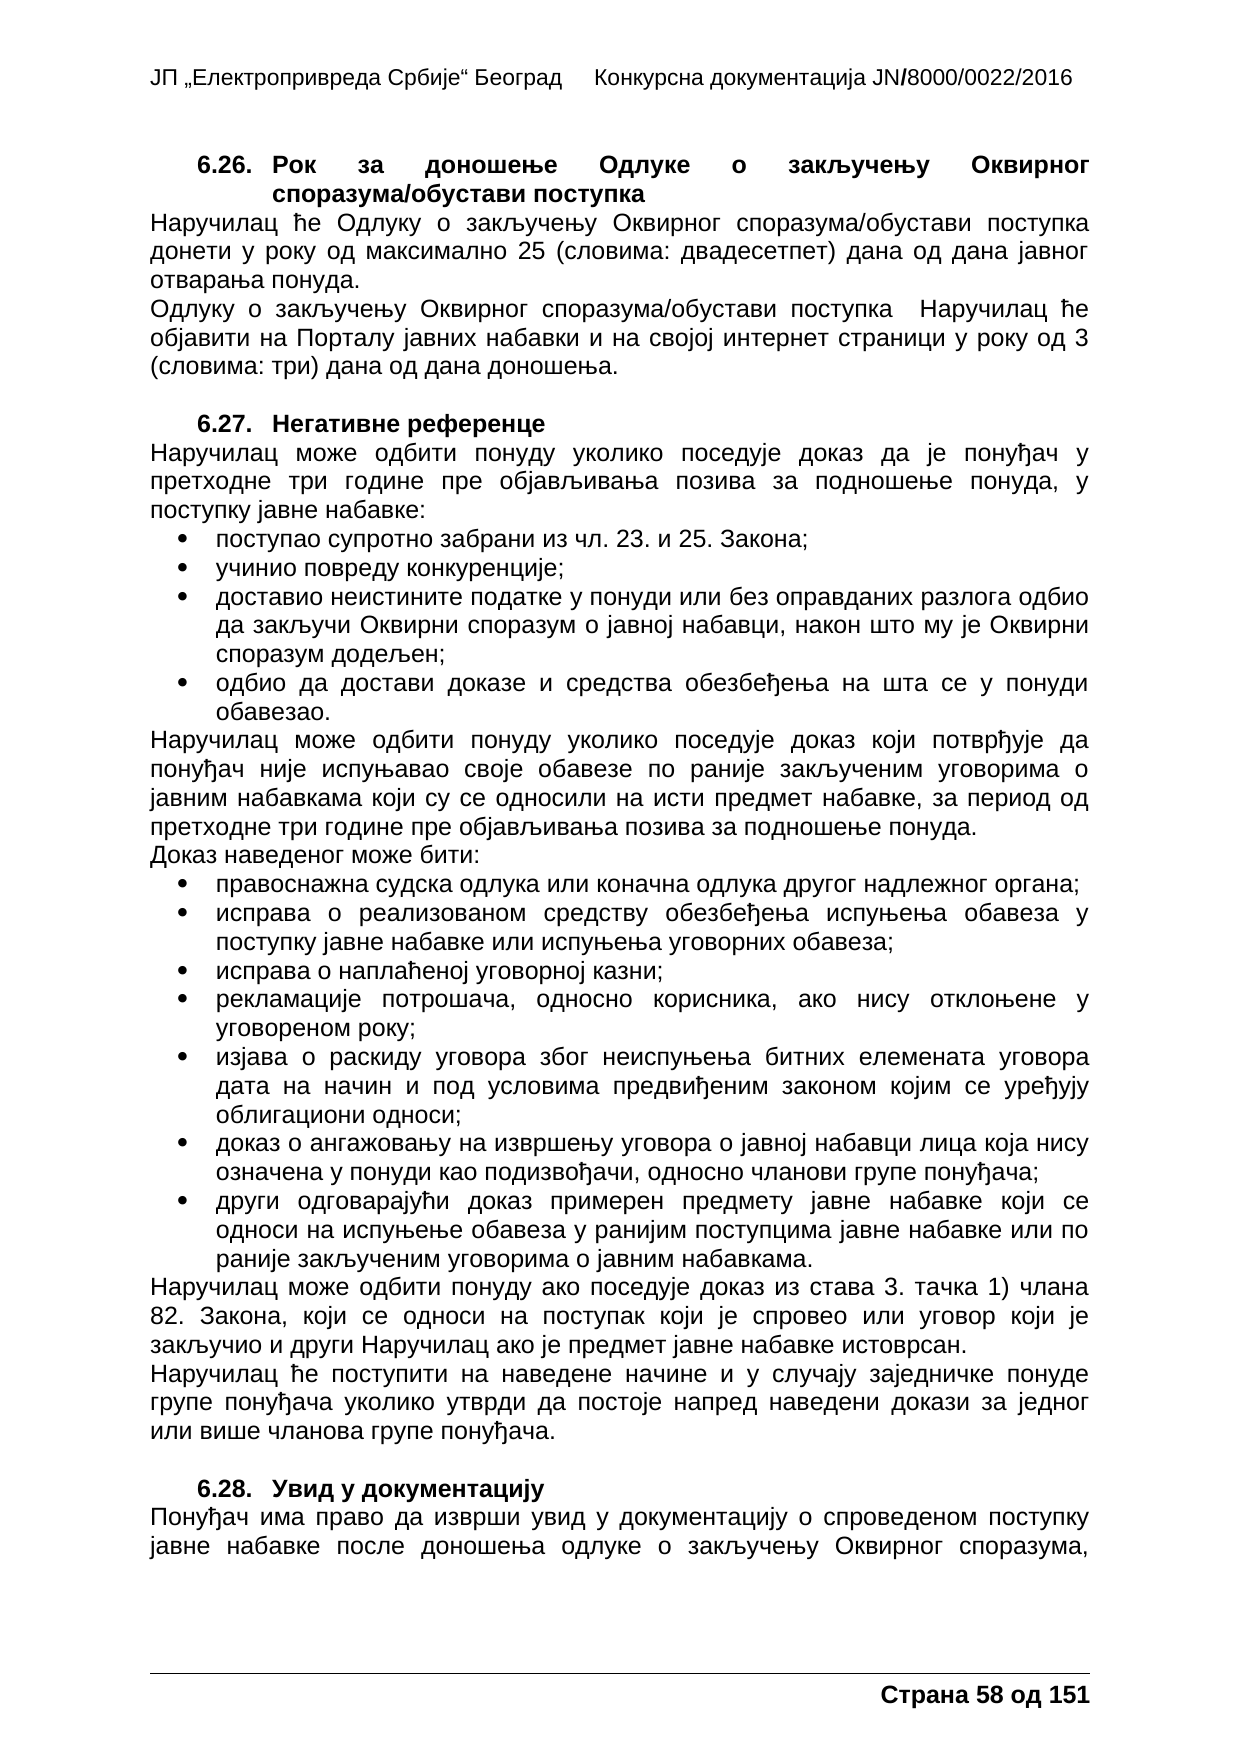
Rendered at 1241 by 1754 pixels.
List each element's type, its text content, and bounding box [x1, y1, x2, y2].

text Одлуку о закључењу Оквирног споразума/обустави поступка Наручилац ће објавити на Порталу јавних набавки и на својој интернет страници у року од 3 (словима: три) дана од дана доношења. [150, 294, 1090, 380]
text рекламације потрошача, односно корисника, ако нису отклоњене у уговореном року; [178, 984, 1090, 1042]
text учинио повреду конкуренције; [178, 553, 1090, 581]
text други одговарајући доказ примерен предмету јавне набавке који се односи на испуњење обавеза у ранијим поступцима јавне набавке или по раније закљученим уговорима о јавним набавкама. [178, 1186, 1090, 1272]
text Доказ наведеног може бити: [150, 840, 1090, 869]
text Наручилац може одбити понуду ако поседује доказ из става 3. тачка 1) члана 82. Закона, који се односи на поступак који је спровео или уговор који је закључио и други Наручилац ако је предмет јавне набавке истоврсан. [150, 1272, 1090, 1359]
text Наручилац ће поступити на наведене начине и у случају заједничке понуде групе понуђача уколико утврди да постоје напред наведени докази за једног или више чланова групе понуђача. [150, 1359, 1090, 1445]
text исправа о реализованом средству обезбеђења испуњења обавеза у поступку јавне набавке или испуњења уговорних обавеза; [178, 898, 1090, 956]
text Наручилац може одбити понуду уколико поседује доказ да је понуђач у претходне три године пре објављивања позива за подношење понуда, у поступку јавне набавке: [150, 437, 1090, 524]
list Рок за доношење Одлуке о закључењу Оквирног споразума/обустави поступка [197, 150, 1090, 207]
text изјава о раскиду уговора због неиспуњења битних елемената уговора дата на начин и под условима предвиђеним законом којим се уређују облигациони односи; [178, 1042, 1090, 1128]
list Увид у документацију [197, 1474, 1090, 1502]
text доставио неистините податке у понуди или без оправданих разлога одбио да закључи Оквирни споразум о јавној набавци, након што му је Оквирни споразум додељен; [178, 581, 1090, 668]
text правоснажна судска одлука или коначна одлука другог надлежног органа; [178, 869, 1090, 898]
text исправа о наплаћеној уговорној казни; [178, 956, 1090, 984]
list Негативне референце [197, 409, 1090, 437]
text доказ о ангажовању на извршењу уговора о јавној набавци лица која нису означена у понуди као подизвођачи, односно чланови групе понуђача; [178, 1128, 1090, 1186]
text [150, 1502, 1090, 1560]
text Наручилац може одбити понуду уколико поседује доказ који потврђује да понуђач није испуњавао своје обавезе по раније закљученим уговорима о јавним набавкама који су се односили на исти предмет набавке, за период од претходне три године пре објављивања позива за подношење понуда. [150, 725, 1090, 840]
text одбио да достави доказе и средства обезбеђења на шта се у понуди обавезао. [178, 668, 1090, 725]
text Наручилац ће Одлуку о закључењу Оквирног споразума/обустави поступка донети у року од максимално 25 (словима: двадесетпет) дана од дана јавног отварања понуда. [150, 207, 1090, 294]
text поступао супротно забрани из чл. 23. и 25. Закона; [178, 524, 1090, 553]
